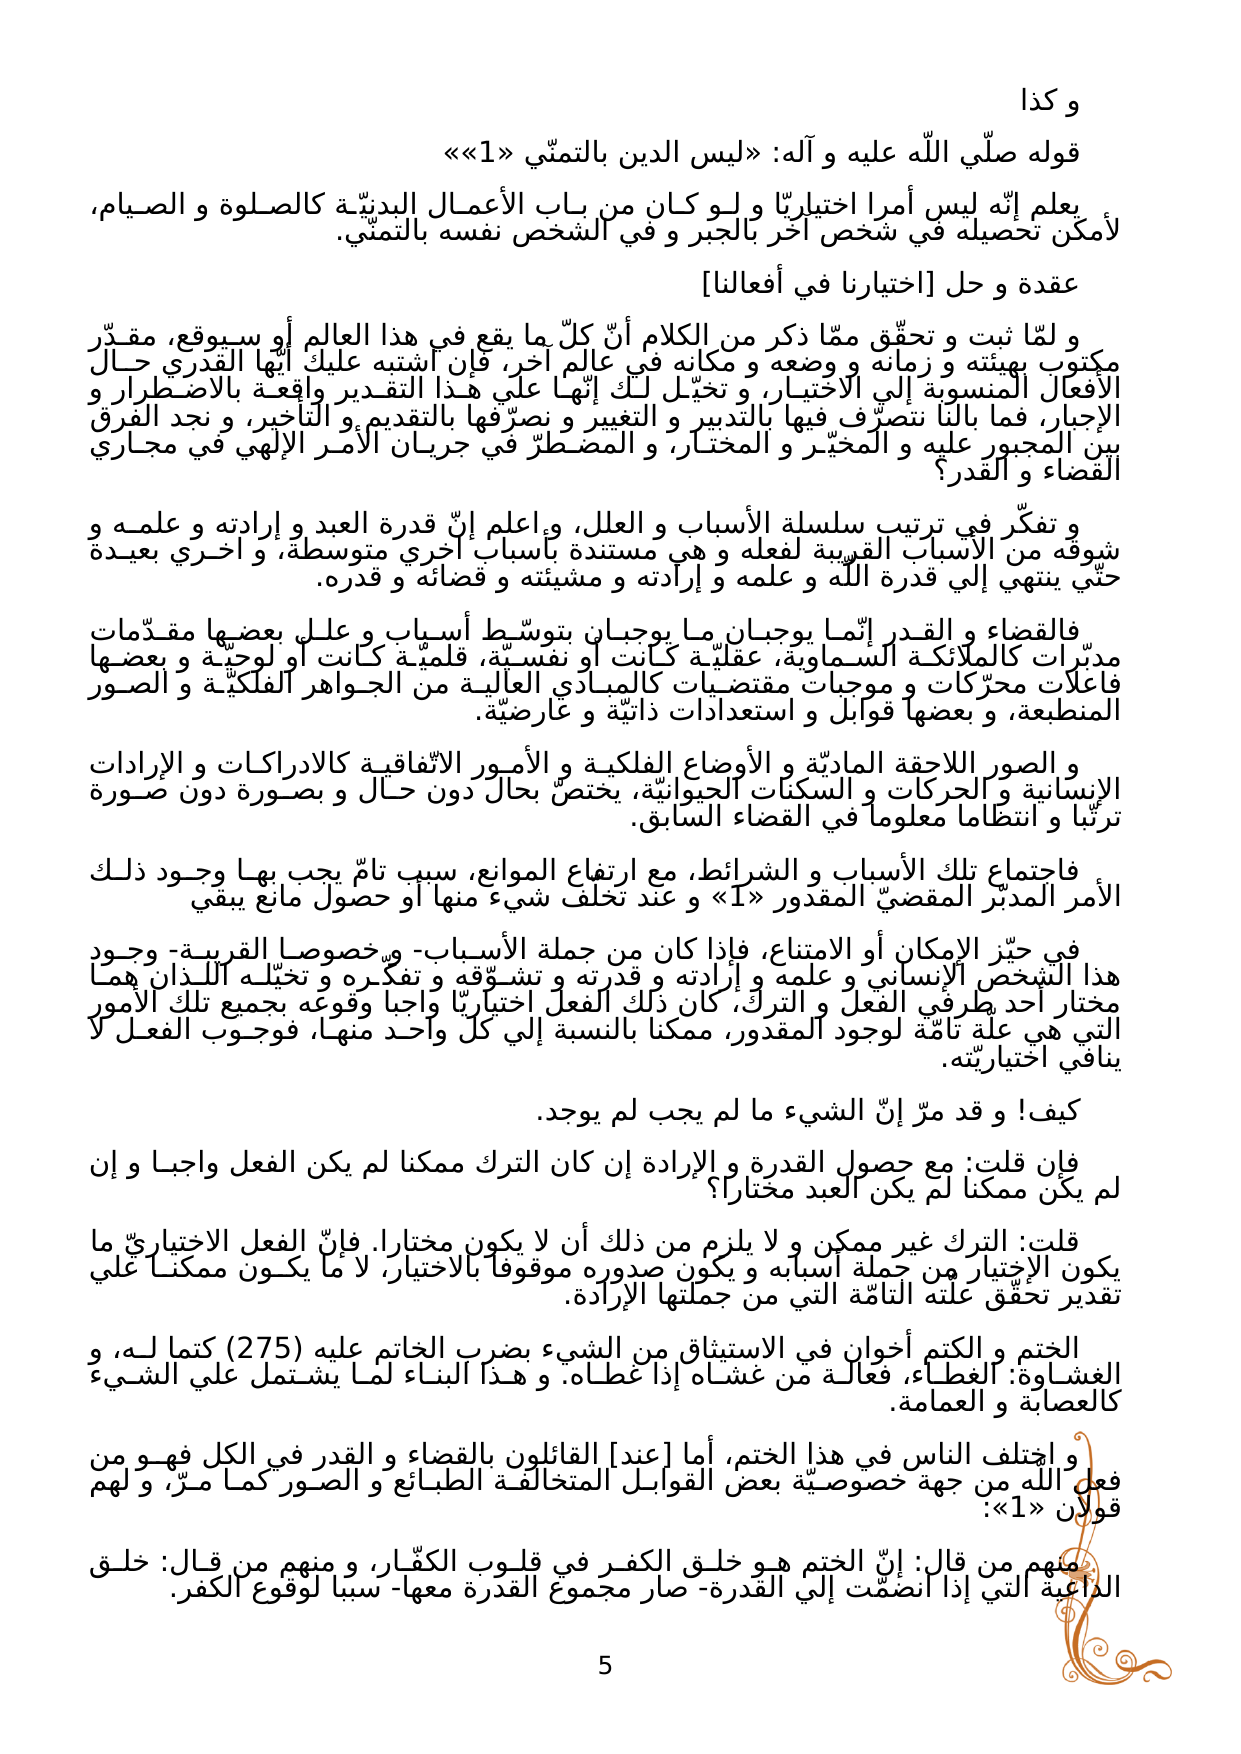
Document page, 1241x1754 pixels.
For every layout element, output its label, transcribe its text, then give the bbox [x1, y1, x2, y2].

text ‌فاجتماع تلك الأسباب و الشرائط، مع ارتفاع الموانع، سبب تامّ يجب بها وجود ذلك الأمر المدبّر المقضيّ المقدور «1» و عند تخلّف شي‌ء منها أو حصول مانع يبقي‌ [89, 859, 1122, 913]
text ‌و تفكّر في ترتيب سلسلة الأسباب و العلل، و اعلم إنّ قدرة العبد و إرادته و علمه و شوقه من الأسباب القريبة لفعله و هي مستندة بأسباب اخري متوسطة، و اخري بعيدة حتّي ينتهي إلي قدرة اللّه و علمه و إرادته و مشيئته و قضائه و قدره. [89, 512, 1122, 594]
text ‌منهم من قال: إنّ الختم هو خلق الكفر في قلوب الكفّار، و منهم من قال: خلق الداعية التي إذا انضمّت إلي القدرة- صار مجموع القدرة معها- سببا لوقوع الكفر. [89, 1549, 1122, 1604]
text ‌الختم و الكتم أخوان في الاستيثاق من الشي‌ء بضرب الخاتم عليه (275) كتما له، و الغشاوة: الغطاء، فعالة من غشاه إذا غطاه. و هذا البناء لما يشتمل علي الشي‌ء كالعصابة و العمامة. [89, 1337, 1122, 1418]
text ‌نعم، قد فسّر الأمر بين الأمرين بتفسيرات اخر وقد تعرّضنا لتلك التفسيرات في ضمن رسالة مستقلّة، وناقشناها بصورة موسعة. كما تعرّضنا لنظريّة الفلاسفة فيها بكافّة اسسها التي تقوم نظريّتهم علي تلك الاسس ونقدها بشكل موسع. [1054, 1431, 1172, 1685]
text ‌كيف! و قد مرّ إنّ الشي‌ء ما لم يجب لم يوجد. [717, 1099, 1122, 1126]
text ‌عقدة و حل [اختيارنا في أفعالنا] [89, 272, 1122, 299]
text ‌و كذا [89, 89, 1122, 116]
text ‌كيف! و قد مرّ إنّ الشي‌ء ما لم يجب لم يوجد. [89, 1099, 633, 1126]
text ‌كيف! و قد مرّ إنّ الشي‌ء ما لم يجب لم يوجد. [615, 1099, 735, 1126]
text ‌في حيّز الإمكان أو الامتناع، فإذا كان من جملة الأسباب- و خصوصا القريبة- وجود هذا الشخص الإنساني و علمه و إرادته و قدرته و تشوّقه و تفكّره و تخيّله اللذان هما مختار أحد طرفي الفعل و الترك، كان ذلك الفعل اختياريّا واجبا وقوعه بجميع تلك الأمور التي هي علّة تامّة لوجود المقدور، ممكنا بالنسبة إلي كل واحد منها، فوجوب الفعل لا ينافي اختياريّته. [89, 938, 1122, 1074]
text ‌يعلم إنّه ليس أمرا اختياريّا و لو كان من باب الأعمال البدنيّة كالصلوة و الصيام، لأمكن تحصيله في شخص آخر بالجبر و في الشخص نفسه بالتمنّي. [89, 193, 1122, 247]
text ‌قلت: الترك غير ممكن و لا يلزم من ذلك أن لا يكون مختارا. فإنّ الفعل الاختياريّ ما يكون الإختيار من جملة أسبابه و يكون صدوره موقوفا بالاختيار، لا ما يكون ممكنا علي تقدير تحقّق علّته التامّة التي من جملتها الإرادة. [89, 1230, 1122, 1312]
text ‌و الصور اللاحقة الماديّة و الأوضاع الفلكية و الأمور الاتّفاقية كالادراكات و الإرادات الإنسانية و الحركات و السكنات الحيوانيّة، يختصّ بحال دون حال و بصورة دون صورة ترتّبا و انتظاما معلوما في القضاء السابق. [89, 752, 1122, 834]
text ‌و اختلف الناس في هذا الختم، أما [عند] القائلون بالقضاء و القدر في الكل فهو من فعل اللّه من جهة خصوصيّة بعض القوابل المتخالفة الطبائع و الصور كما مرّ، و لهم قولان «1»: [89, 1443, 1122, 1524]
text ‌قوله صلّي اللّه عليه و آله: «ليس الدين بالتمنّي «1»» [89, 141, 739, 168]
text ‌و لمّا ثبت و تحقّق ممّا ذكر من الكلام أنّ كلّ ما يقع في هذا العالم أو سيوقع، مقدّر مكتوب بهيئته و زمانه و وضعه و مكانه في عالم آخر، فإن اشتبه عليك أيّها القدري حال الأفعال المنسوبة إلي الاختيار، و تخيّل لك إنّها علي هذا التقدير واقعة بالاضطرار و الإجبار، فما بالنا نتصرّف فيها بالتدبير و التغيير و نصرّفها بالتقديم و التأخير، و نجد الفرق بين المجبور عليه و المخيّر و المختار، و المضطرّ في جريان الأمر الإلهي في مجاري القضاء و القدر؟ [89, 324, 1122, 487]
text ‌فالقضاء و القدر إنّما يوجبان ما يوجبان بتوسّط أسباب و علل بعضها مقدّمات مدبّرات كالملائكة السماوية، عقليّة كانت أو نفسيّة، قلميّة كانت أو لوحيّة و بعضها فاعلات محرّكات و موجبات مقتضيات كالمبادي العالية من الجواهر الفلكيّة و الصور المنطبعة، و بعضها قوابل و استعدادات ذاتيّة و عارضيّة. [89, 619, 1122, 727]
text ‌قوله صلّي اللّه عليه و آله: «ليس الدين بالتمنّي «1»» [704, 141, 1122, 168]
text ‌فإن قلت: مع حصول القدرة و الإرادة إن كان الترك ممكنا لم يكن الفعل واجبا و إن لم يكن ممكنا لم يكن العبد مختارا؟ [89, 1151, 1122, 1205]
